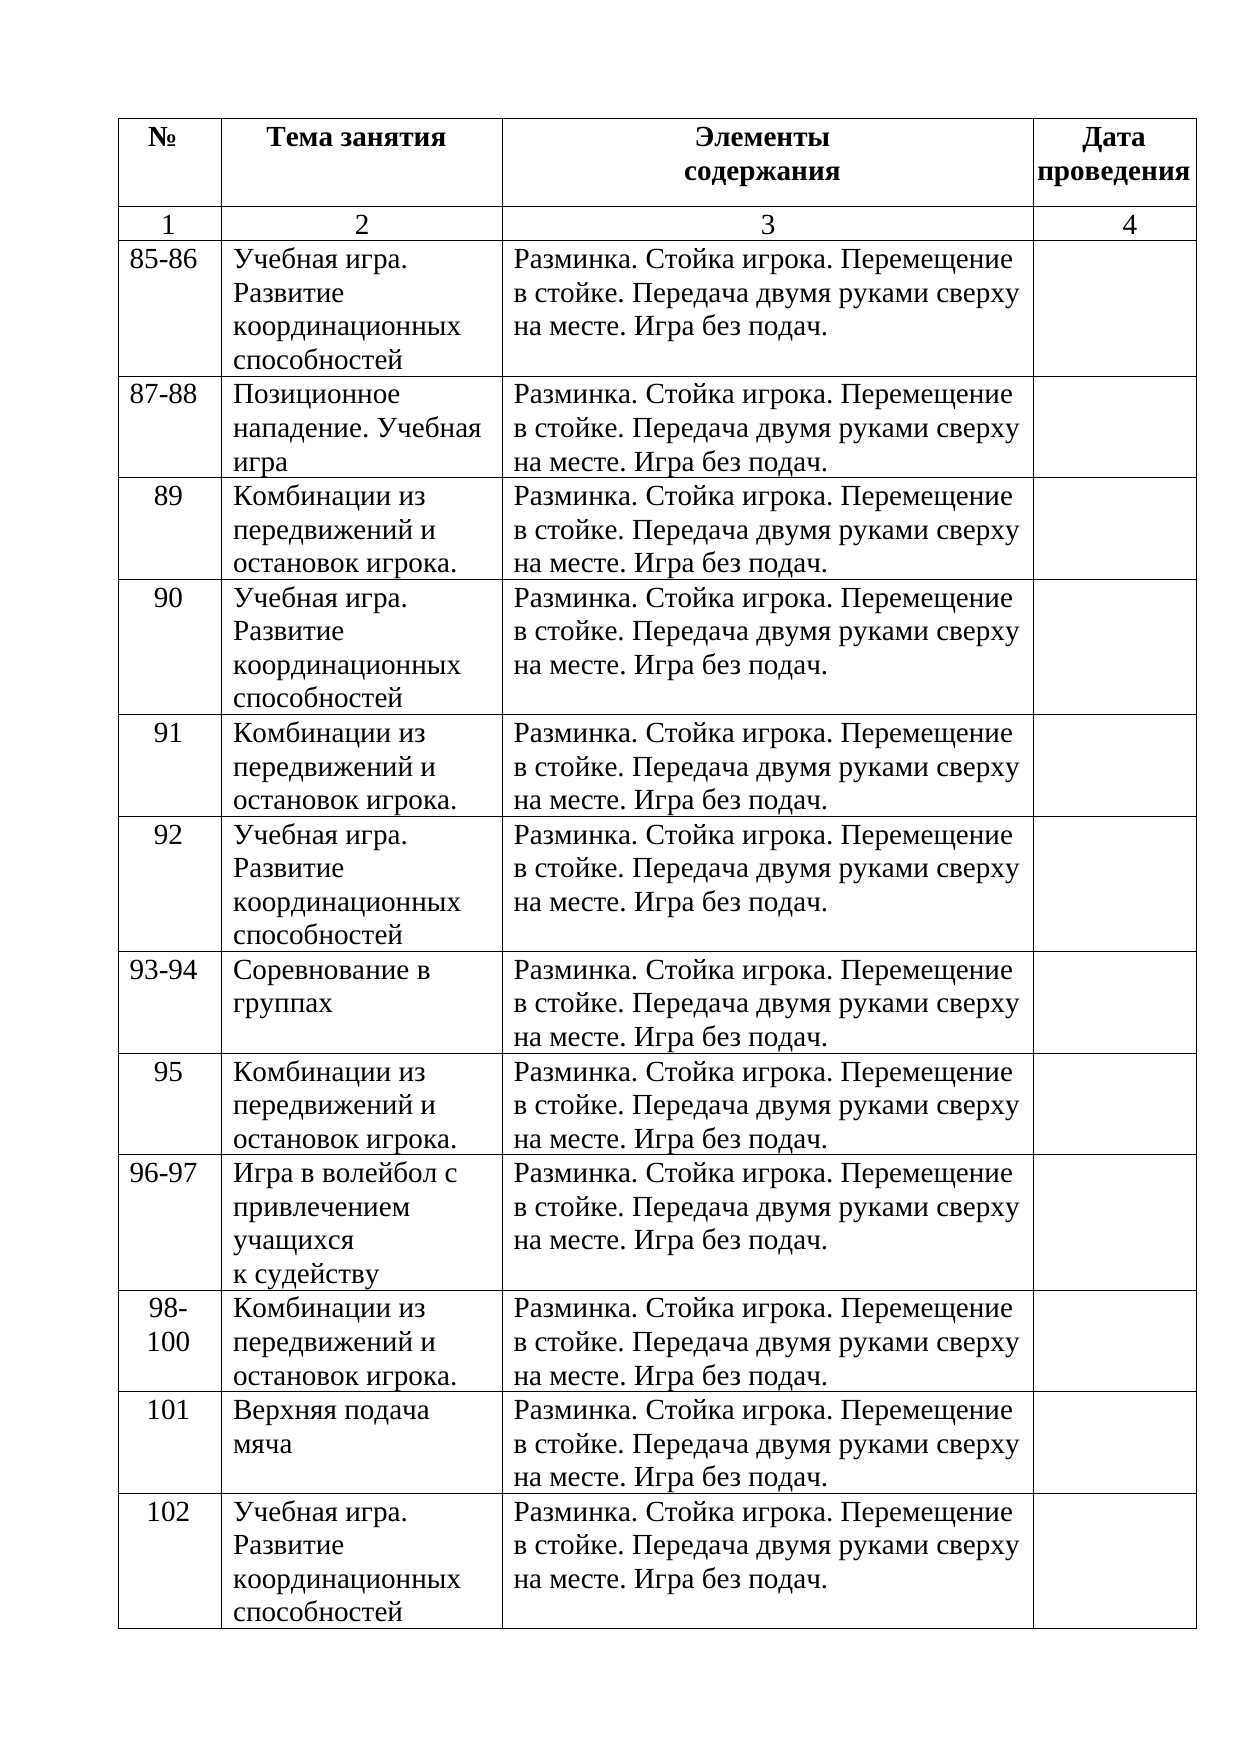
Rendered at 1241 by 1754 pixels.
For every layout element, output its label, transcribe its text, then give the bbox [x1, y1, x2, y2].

table_cell Комбинации из передвижений и остановок игрока. [222, 715, 502, 816]
table_cell 102 [119, 1494, 221, 1628]
table_cell 87-88 [119, 377, 221, 477]
table_cell 92 [119, 817, 221, 951]
table_cell Разминка. Стойка игрока. Перемещение в стойке. Передача двумя руками сверху на месте. Игра без подач. [503, 1155, 1033, 1289]
table_cell Учебная игра. Развитие координационных способностей [222, 817, 502, 951]
table_cell [1034, 1291, 1196, 1391]
table_cell 2 [222, 207, 502, 240]
table_cell [1034, 580, 1196, 714]
table_cell 90 [119, 580, 221, 714]
table_cell Разминка. Стойка игрока. Перемещение в стойке. Передача двумя руками сверху на месте. Игра без подач. [503, 1054, 1033, 1154]
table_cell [503, 241, 1033, 376]
table_cell Разминка. Стойка игрока. Перемещение в стойке. Передача двумя руками сверху на месте. Игра без подач. [503, 1392, 1033, 1493]
table_cell 1 [119, 207, 221, 240]
table_header № [119, 119, 221, 206]
table_cell Учебная игра. Развитие координационных способностей [222, 1494, 502, 1628]
table_cell Разминка. Стойка игрока. Перемещение в стойке. Передача двумя руками сверху на месте. Игра без подач. [503, 377, 1033, 477]
table_cell [1034, 241, 1196, 376]
table_cell 89 [119, 478, 221, 579]
table_cell Игра в волейбол с привлечением учащихся к судейству [222, 1155, 502, 1289]
table_cell [1034, 715, 1196, 816]
table_cell 98-100 [119, 1291, 221, 1391]
table_cell Учебная игра. Развитие координационных способностей [222, 580, 502, 714]
table_cell [1034, 952, 1196, 1053]
table_cell Разминка. Стойка игрока. Перемещение в стойке. Передача двумя руками сверху на месте. Игра без подач. [503, 580, 1033, 714]
table_header Дата проведения [1034, 119, 1196, 206]
table_cell 93-94 [119, 952, 221, 1053]
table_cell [503, 1494, 1033, 1628]
table_header Элементы содержания [503, 119, 1033, 206]
table_cell Комбинации из передвижений и остановок игрока. [222, 1291, 502, 1391]
table_cell [1034, 1155, 1196, 1289]
table_cell Соревнование в группах [222, 952, 502, 1053]
table_header Тема занятия [222, 119, 502, 206]
table_cell Верхняя подача мяча [222, 1392, 502, 1493]
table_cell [222, 241, 502, 376]
table_cell 96-97 [119, 1155, 221, 1289]
table_cell Разминка. Стойка игрока. Перемещение в стойке. Передача двумя руками сверху на месте. Игра без подач. [503, 478, 1033, 579]
table_cell Разминка. Стойка игрока. Перемещение в стойке. Передача двумя руками сверху на месте. Игра без подач. [503, 952, 1033, 1053]
table_cell Разминка. Стойка игрока. Перемещение в стойке. Передача двумя руками сверху на месте. Игра без подач. [503, 1291, 1033, 1391]
table_cell 95 [119, 1054, 221, 1154]
table_cell 3 [503, 207, 1033, 240]
table_cell 101 [119, 1392, 221, 1493]
table_cell [1034, 1054, 1196, 1154]
table_cell Разминка. Стойка игрока. Перемещение в стойке. Передача двумя руками сверху на месте. Игра без подач. [503, 715, 1033, 816]
table_cell 91 [119, 715, 221, 816]
table_cell [1034, 1392, 1196, 1493]
table_cell [1034, 478, 1196, 579]
table_cell Комбинации из передвижений и остановок игрока. [222, 1054, 502, 1154]
table_cell 4 [1034, 207, 1196, 240]
table_cell [1034, 1494, 1196, 1628]
table_cell 85-86 [119, 241, 221, 376]
table_cell Разминка. Стойка игрока. Перемещение в стойке. Передача двумя руками сверху на месте. Игра без подач. [503, 817, 1033, 951]
table_cell [1034, 817, 1196, 951]
table_cell Позиционное нападение. Учебная игра [222, 377, 502, 477]
table_cell Комбинации из передвижений и остановок игрока. [222, 478, 502, 579]
table_cell [1034, 377, 1196, 477]
